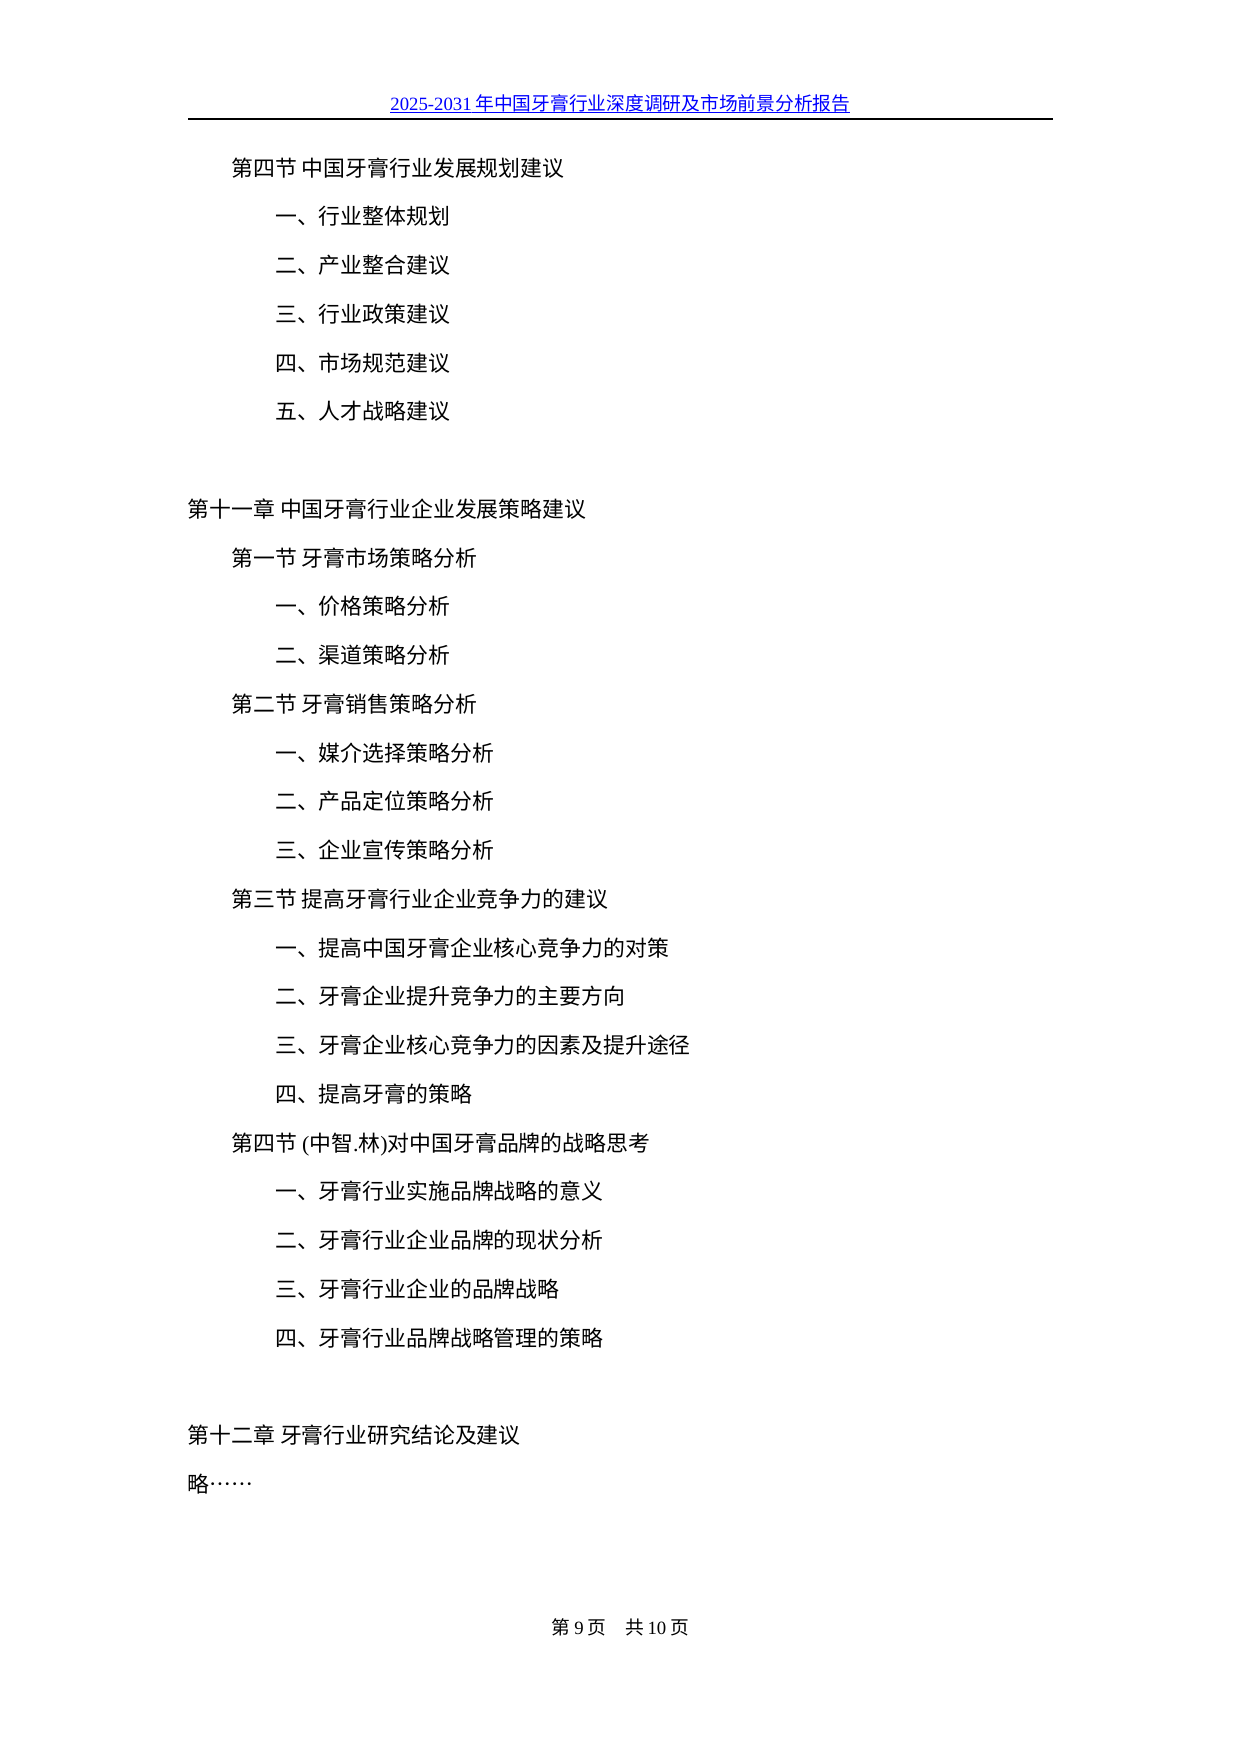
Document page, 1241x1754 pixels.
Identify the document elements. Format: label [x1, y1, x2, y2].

text [187, 150, 1053, 1499]
